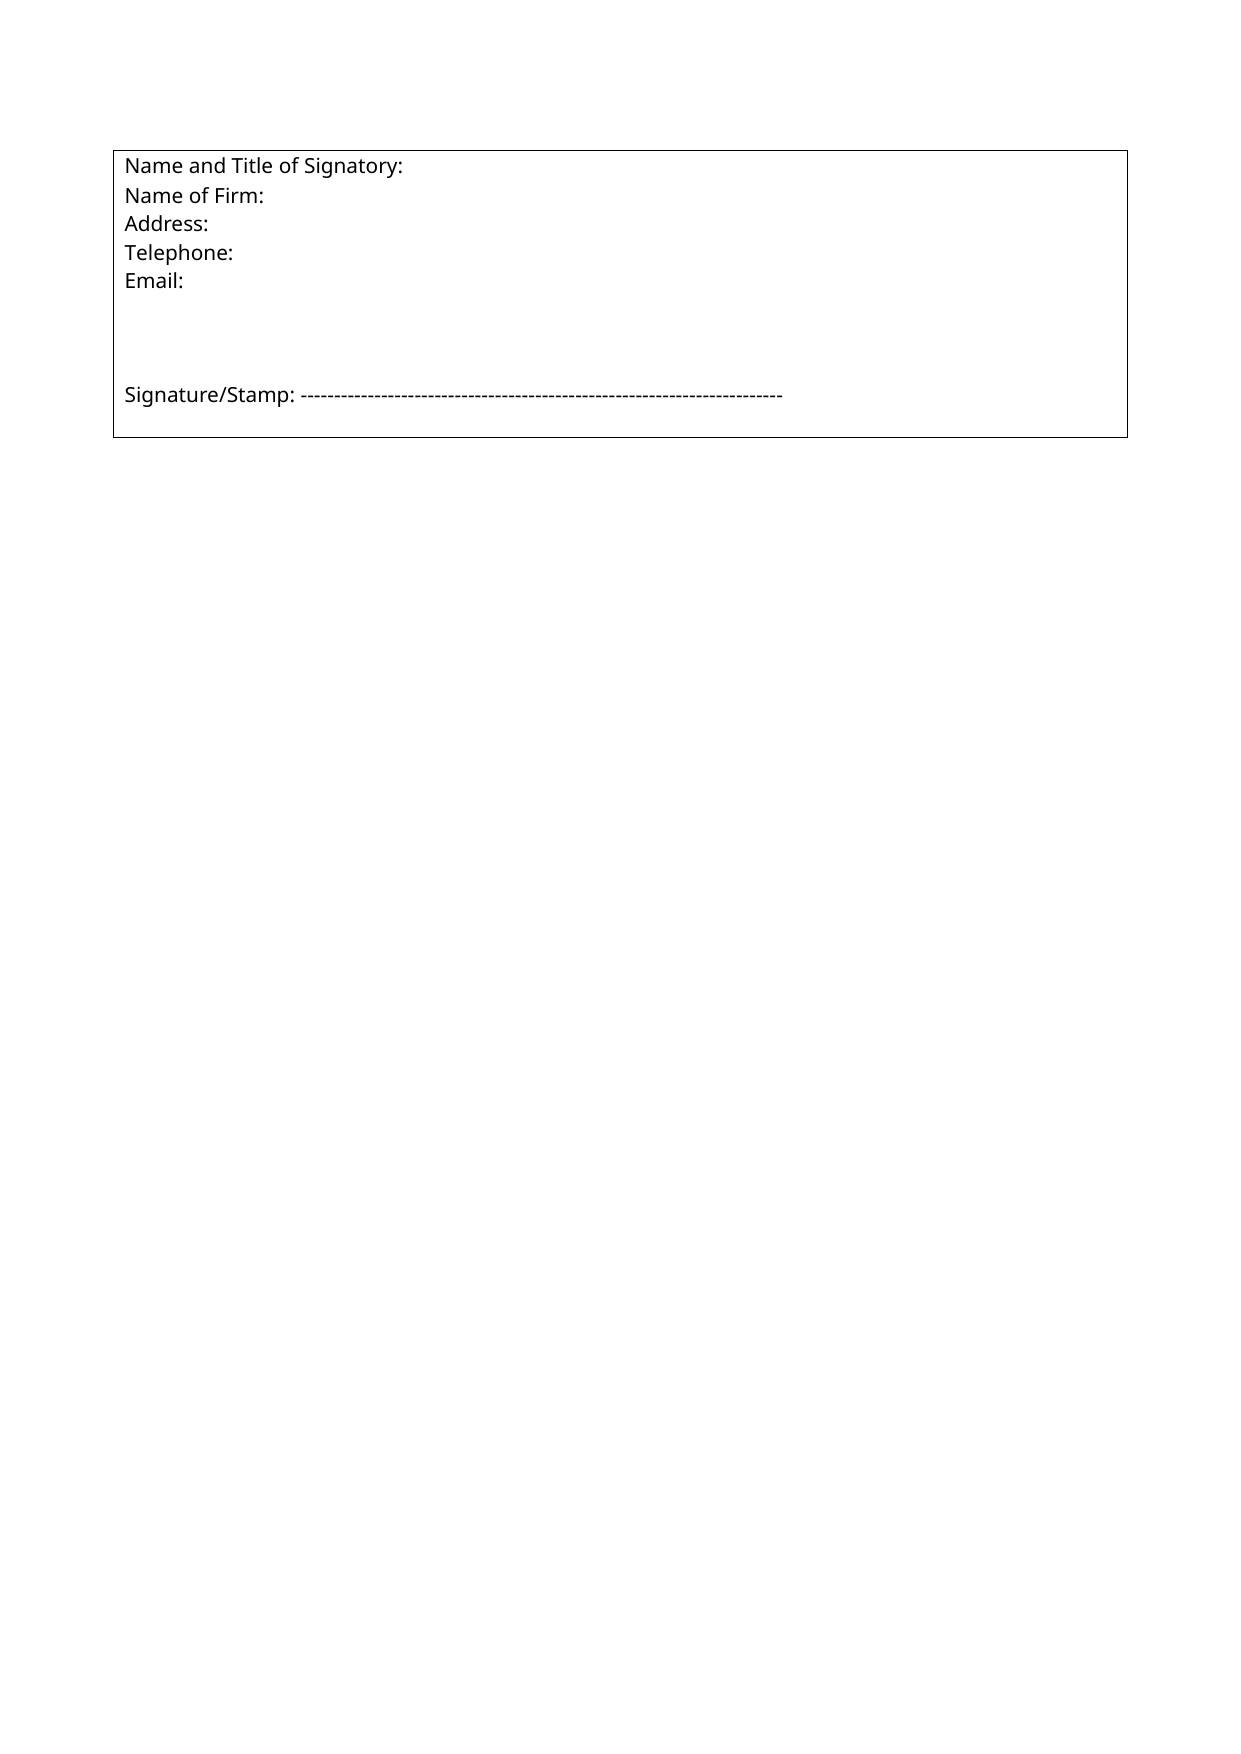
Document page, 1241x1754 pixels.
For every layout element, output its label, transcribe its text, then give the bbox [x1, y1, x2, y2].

table_cell Name and Title of Signatory: Name of Firm: Address: Telephone: Email: Signature/Stamp: ------------------------------------------------------------------------ [114, 151, 1127, 437]
